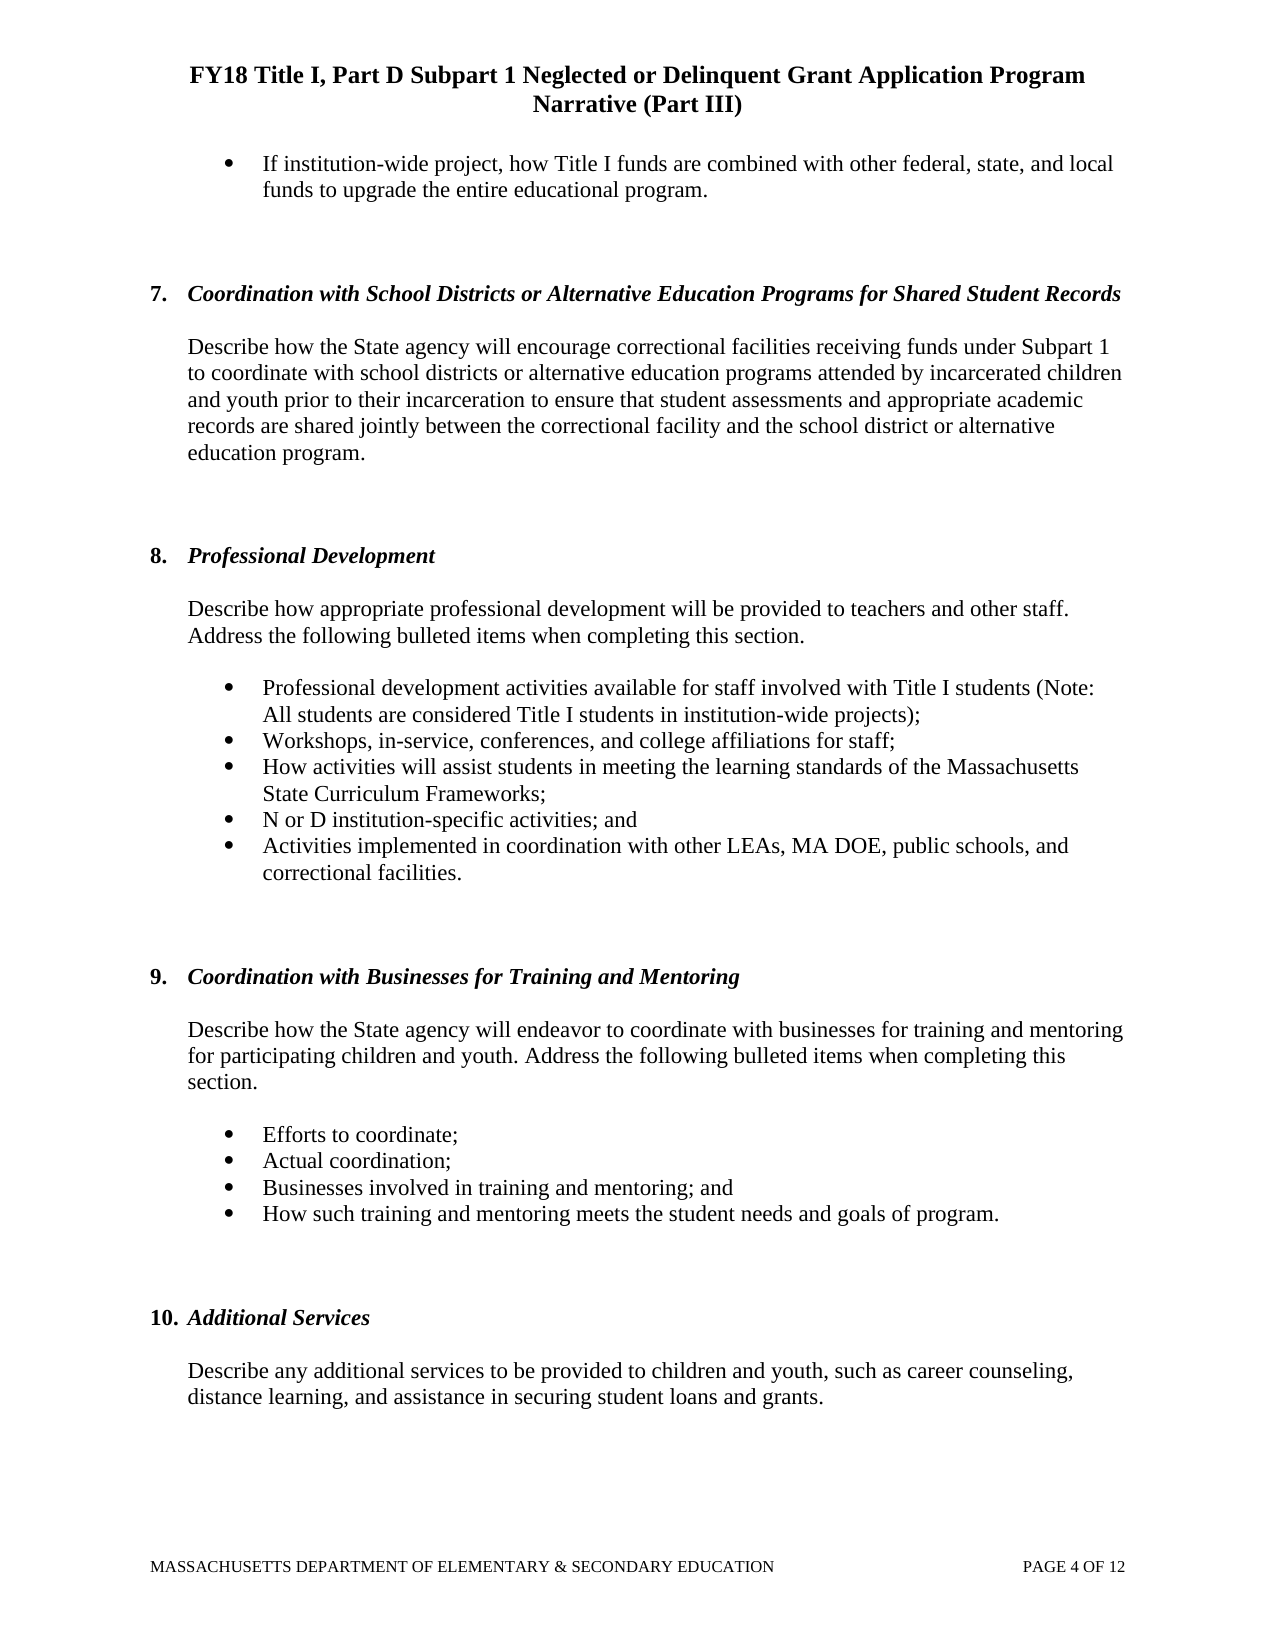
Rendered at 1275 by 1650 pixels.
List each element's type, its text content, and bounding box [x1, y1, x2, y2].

list How such training and mentoring meets the student needs and goals of program. [225, 1200, 1125, 1226]
list Additional Services [150, 1304, 1125, 1331]
list Professional Development [150, 543, 1125, 569]
list Workshops, in-service, conferences, and college affiliations for staff; [225, 727, 1125, 753]
list N or D institution-specific activities; and [225, 806, 1125, 832]
text Describe how appropriate professional development will be provided to teachers and other staff. Address the following bulleted items when completing this section. [187, 595, 1125, 648]
list Efforts to coordinate; [225, 1121, 1125, 1147]
text Describe any additional services to be provided to children and youth, such as career counseling, distance learning, and assistance in securing student loans and grants. [187, 1357, 1125, 1409]
list Coordination with or Alternative Education Programs for Shared Student Records [150, 280, 1125, 307]
text Describe how the State agency will encourage correctional facilities receiving funds under Subpart 1 to coordinate with school districts or alternative education programs attended by incarcerated children and youth prior to their incarceration to ensure that student assessments and appropriate academic records are shared jointly between the correctional facility and the school district or alternative education program. [187, 333, 1125, 465]
text Describe how the State agency will endeavor to coordinate with businesses for training and mentoring for participating children and youth. Address the following bulleted items when completing this section. [187, 1016, 1125, 1095]
list Professional development activities available for staff involved with Title I students (Note: All students are considered Title I students in institution-wide projects); [225, 674, 1125, 727]
list How activities will assist students in meeting the learning standards of the Massachusetts State Curriculum Frameworks; [225, 753, 1125, 806]
list Coordination with Businesses for Training and Mentoring [150, 963, 1125, 989]
list Businesses involved in training and mentoring; and [225, 1174, 1125, 1200]
list Actual coordination; [225, 1147, 1125, 1174]
list Activities implemented in coordination with other LEAs, MA DOE, public schools, and correctional facilities. [225, 832, 1125, 885]
list If institution-wide project, how Title I funds are combined with other federal, state, and local funds to upgrade the entire educational program. [225, 150, 1125, 203]
